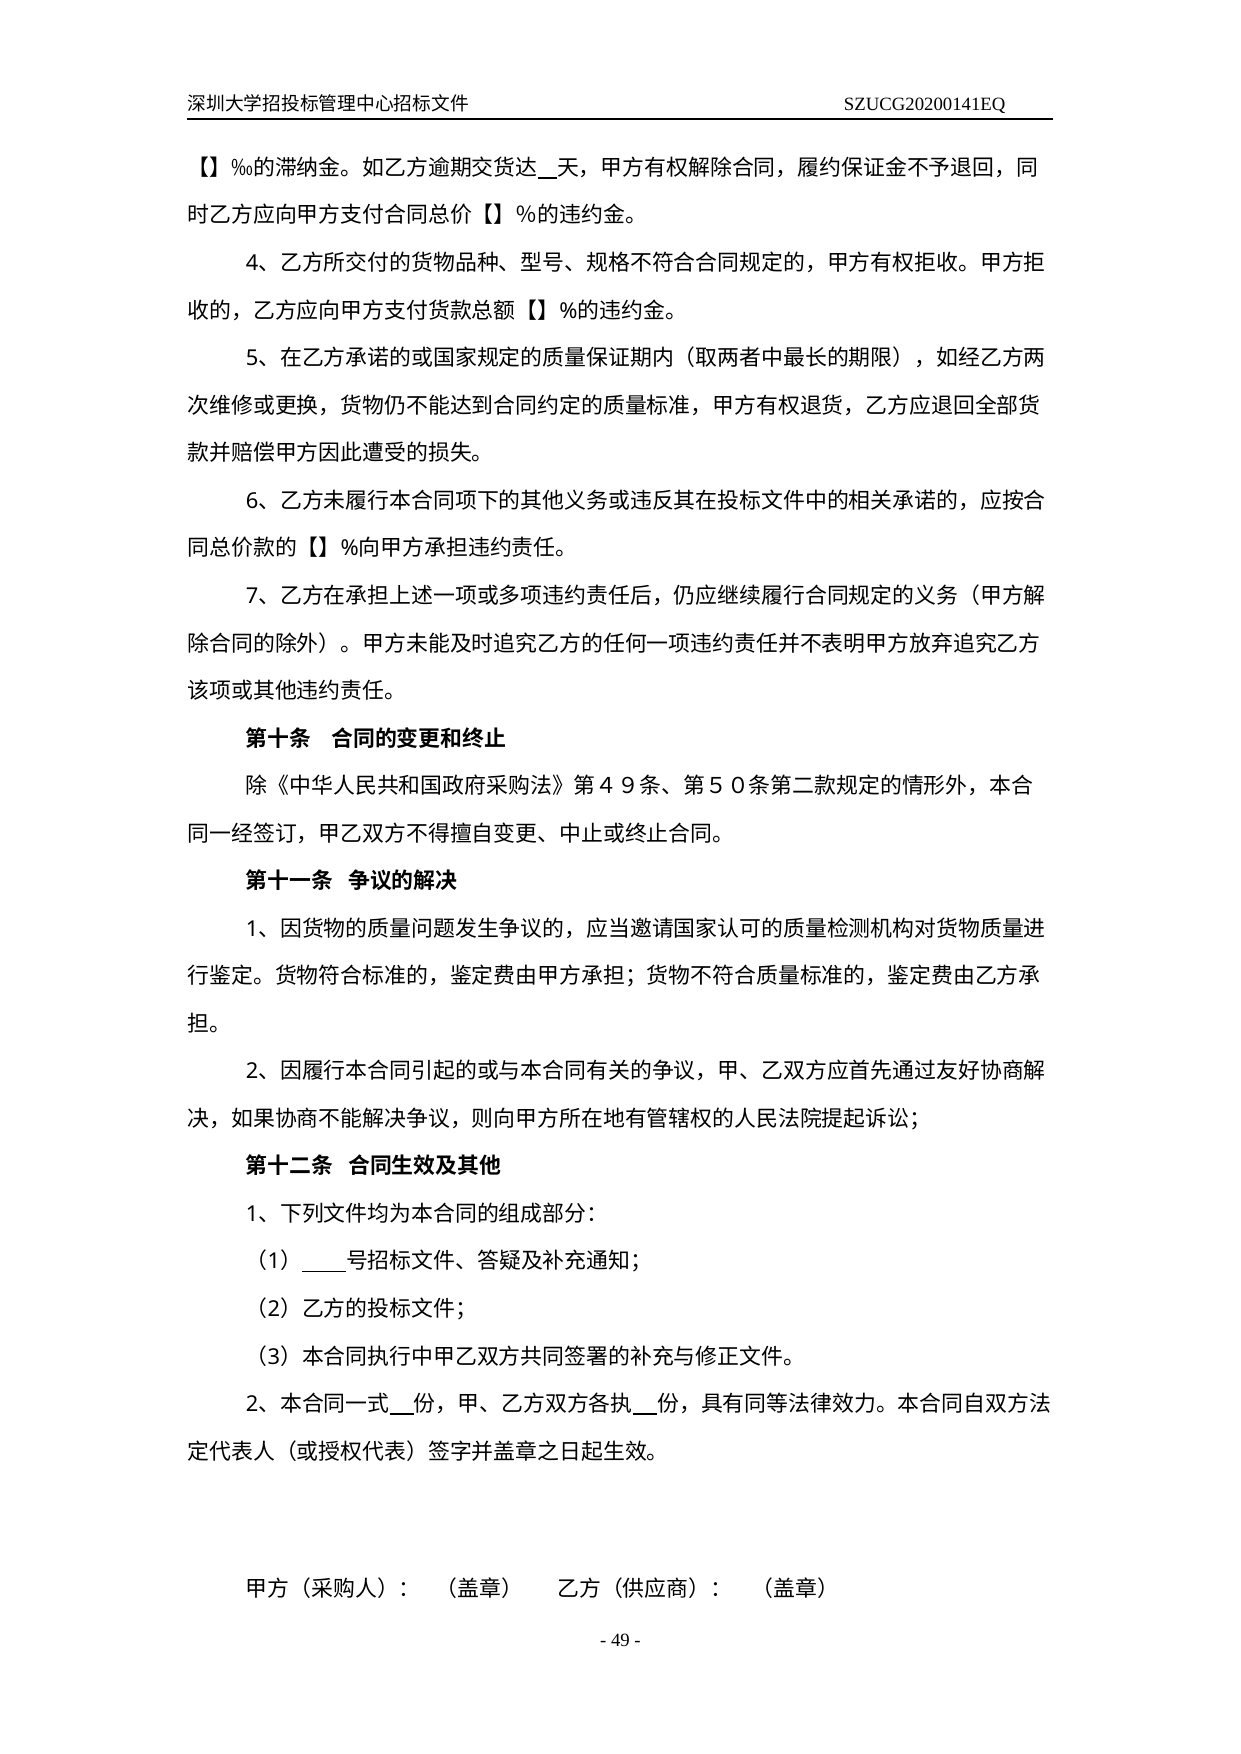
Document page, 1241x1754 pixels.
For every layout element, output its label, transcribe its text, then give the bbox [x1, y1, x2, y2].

text 第十一条 争议的解决 [187, 863, 1053, 895]
text 4、乙方所交付的货物品种、型号、规格不符合合同规定的，甲方有权拒收。甲方拒收的，乙方应向甲方支付货款总额【】%的违约金。 [187, 245, 1053, 324]
text 甲方（采购人）： （盖章） 乙方（供应商）： （盖章） [187, 1571, 1053, 1602]
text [187, 150, 1053, 229]
text 6、乙方未履行本合同项下的其他义务或违反其在投标文件中的相关承诺的，应按合同总价款的【】%向甲方承担违约责任。 [187, 483, 1053, 562]
text 1、下列文件均为本合同的组成部分： [187, 1196, 1053, 1228]
text 5、在乙方承诺的或国家规定的质量保证期内（取两者中最长的期限），如经乙方两次维修或更换，货物仍不能达到合同约定的质量标准，甲方有权退货，乙方应退回全部货款并赔偿甲方因此遭受的损失。 [187, 340, 1053, 467]
text 2、本合同一式 份，甲、乙方双方各执 份，具有同等法律效力。本合同自双方法定代表人（或授权代表）签字并盖章之日起生效。 [187, 1386, 1053, 1466]
text （3）本合同执行中甲乙双方共同签署的补充与修正文件。 [187, 1339, 1053, 1370]
text 2、因履行本合同引起的或与本合同有关的争议，甲、乙双方应首先通过友好协商解决，如果协商不能解决争议，则向甲方所在地有管辖权的人民法院提起诉讼； [187, 1053, 1053, 1132]
text 1、因货物的质量问题发生争议的，应当邀请国家认可的质量检测机构对货物质量进行鉴定。货物符合标准的，鉴定费由甲方承担；货物不符合质量标准的，鉴定费由乙方承担。 [187, 911, 1053, 1037]
text 除《中华人民共和国政府采购法》第４９条、第５０条第二款规定的情形外，本合同一经签订，甲乙双方不得擅自变更、中止或终止合同。 [187, 768, 1053, 847]
text 7、乙方在承担上述一项或多项违约责任后，仍应继续履行合同规定的义务（甲方解除合同的除外）。甲方未能及时追究乙方的任何一项违约责任并不表明甲方放弃追究乙方该项或其他违约责任。 [187, 578, 1053, 705]
text （2）乙方的投标文件； [187, 1291, 1053, 1323]
text 第十条 合同的变更和终止 [187, 721, 1053, 752]
text 第十二条 合同生效及其他 [187, 1148, 1053, 1180]
text （1） 号招标文件、答疑及补充通知； [187, 1243, 1053, 1275]
